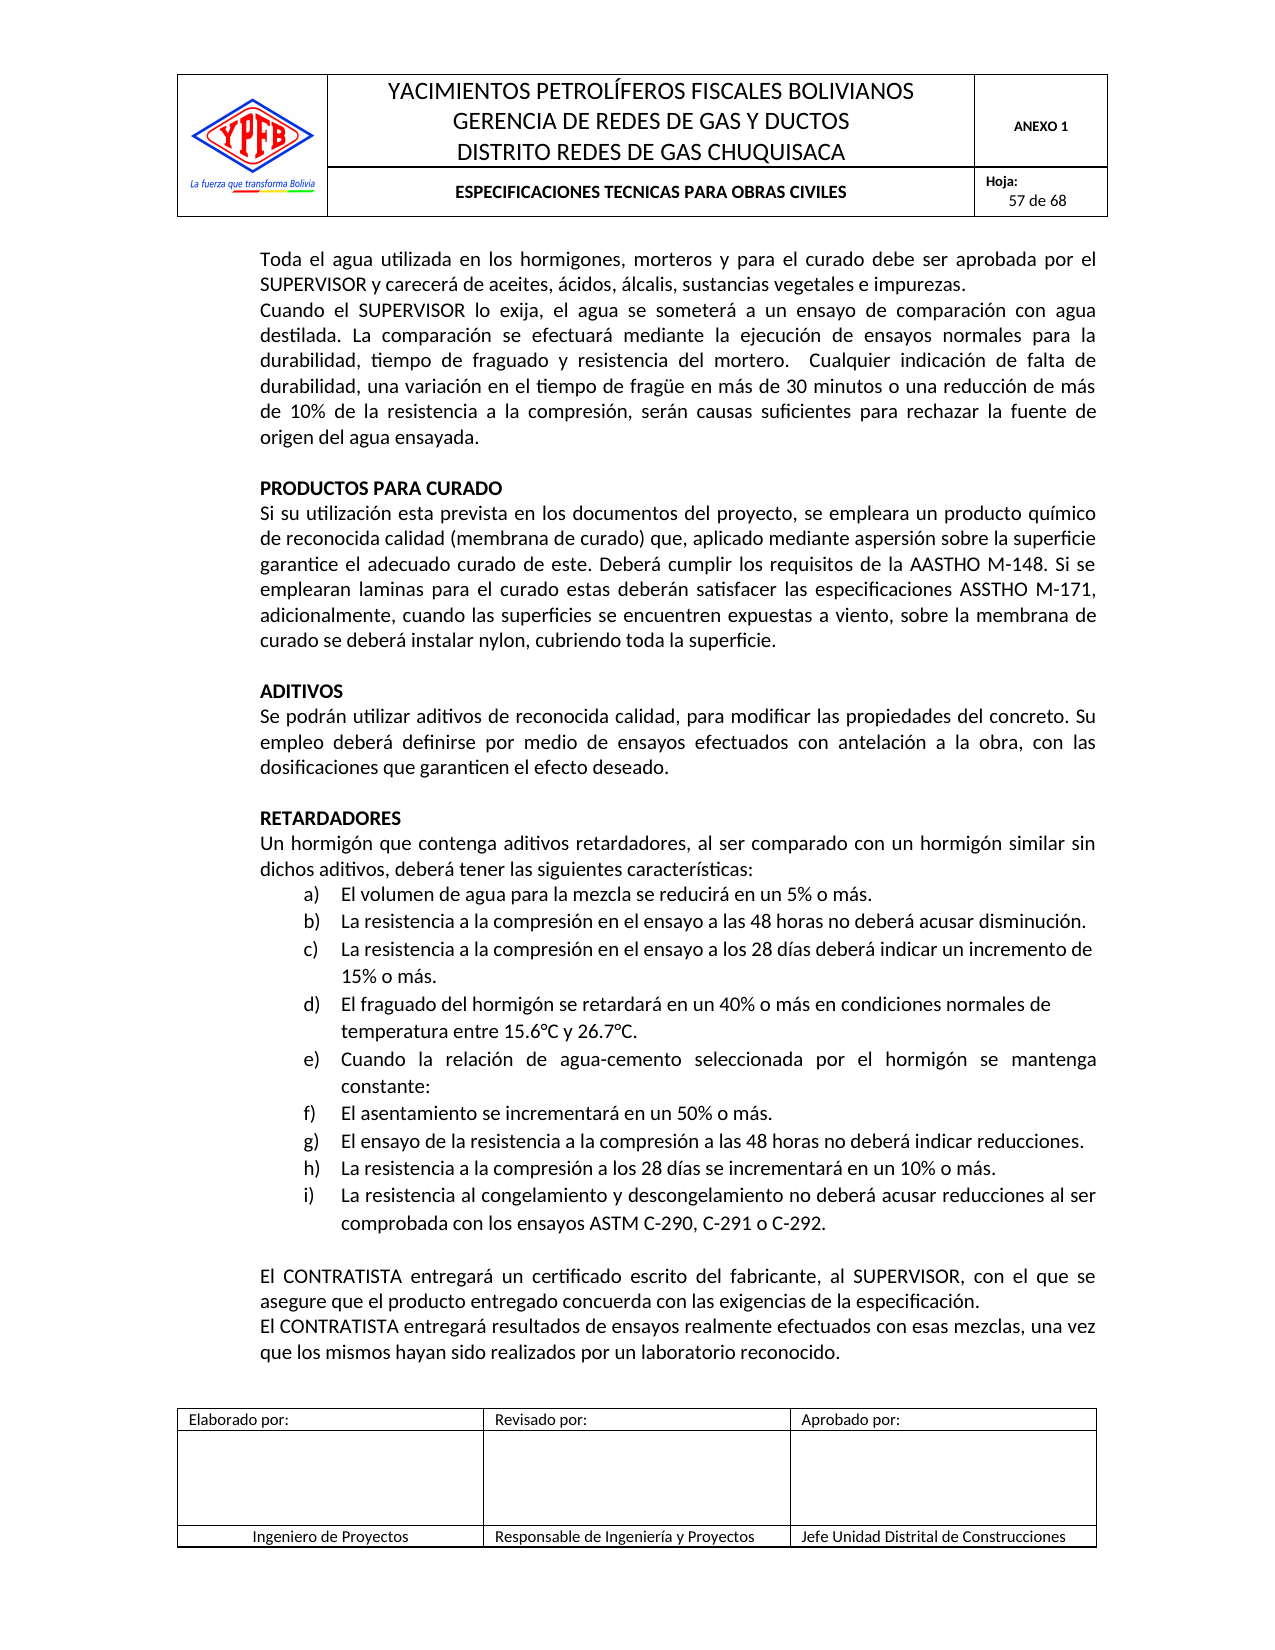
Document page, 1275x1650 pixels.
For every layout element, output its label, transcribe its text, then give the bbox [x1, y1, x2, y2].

list Se podrán utilizar aditivos de reconocida calidad, para modificar las propiedades del concreto. Su empleo deberá definirse por medio de ensayos efectuados con antelación a la obra, con las dosificaciones que garanticen el efecto deseado. [260, 703, 1098, 780]
list El ensayo de la resistencia a la compresión a las 48 horas no deberá indicar reducciones. [303, 1128, 1098, 1153]
list Un hormigón que contenga aditivos retardadores, al ser comparado con un hormigón similar sin dichos aditivos, deberá tener las siguientes características: [260, 831, 1098, 881]
list La resistencia al congelamiento y descongelamiento no deberá acusar reducciones al ser comprobada con los ensayos ASTM C-290, C-291 o C-292. [303, 1183, 1098, 1236]
list ADITIVOS [260, 678, 1098, 703]
list La resistencia a la compresión en el ensayo a las 48 horas no deberá acusar disminución. [303, 909, 1098, 934]
list El fraguado del hormigón se retardará en un 40% o más en condiciones normales de temperatura entre 15.6°C y 26.7°C. [303, 991, 1098, 1044]
list Cuando el SUPERVISOR lo exija, el agua se someterá a un ensayo de comparación con agua destilada. La comparación se efectuará mediante la ejecución de ensayos normales para la durabilidad, tiempo de fraguado y resistencia del mortero. Cualquier indicación de falta de durabilidad, una variación en el tiempo de fragüe en más de 30 minutos o una reducción de más de 10% de la resistencia a la compresión, serán causas suficientes para rechazar la fuente de origen del agua ensayada. [260, 297, 1098, 449]
list RETARDADORES [260, 805, 1098, 831]
list La resistencia a la compresión a los 28 días se incrementará en un 10% o más. [303, 1155, 1098, 1181]
list Toda el agua utilizada en los hormigones, morteros y para el curado debe ser aprobada por el SUPERVISOR y carecerá de aceites, ácidos, álcalis, sustancias vegetales e impurezas. [260, 246, 1098, 297]
picture [188, 93, 316, 198]
list Si su utilización esta prevista en los documentos del proyecto, se empleara un producto químico de reconocida calidad (membrana de curado) que, aplicado mediante aspersión sobre la superficie garantice el adecuado curado de este. Deberá cumplir los requisitos de la AASTHO M-148. Si se emplearan laminas para el curado estas deberán satisfacer las especificaciones ASSTHO M-171, adicionalmente, cuando las superficies se encuentren expuestas a viento, sobre la membrana de curado se deberá instalar nylon, cubriendo toda la superficie. [260, 500, 1098, 653]
list El asentamiento se incrementará en un 50% o más. [303, 1101, 1098, 1126]
list El CONTRATISTA entregará un certificado escrito del fabricante, al SUPERVISOR, con el que se asegure que el producto entregado concuerda con las exigencias de la especificación. [260, 1263, 1098, 1314]
list PRODUCTOS PARA CURADO [260, 475, 1098, 500]
list El CONTRATISTA entregará resultados de ensayos realmente efectuados con esas mezclas, una vez que los mismos hayan sido realizados por un laboratorio reconocido. [260, 1314, 1098, 1364]
list La resistencia a la compresión en el ensayo a los 28 días deberá indicar un incremento de 15% o más. [303, 936, 1098, 989]
list Cuando la relación de agua-cemento seleccionada por el hormigón se mantenga constante: [303, 1046, 1098, 1098]
list El volumen de agua para la mezcla se reducirá en un 5% o más. [303, 881, 1098, 907]
